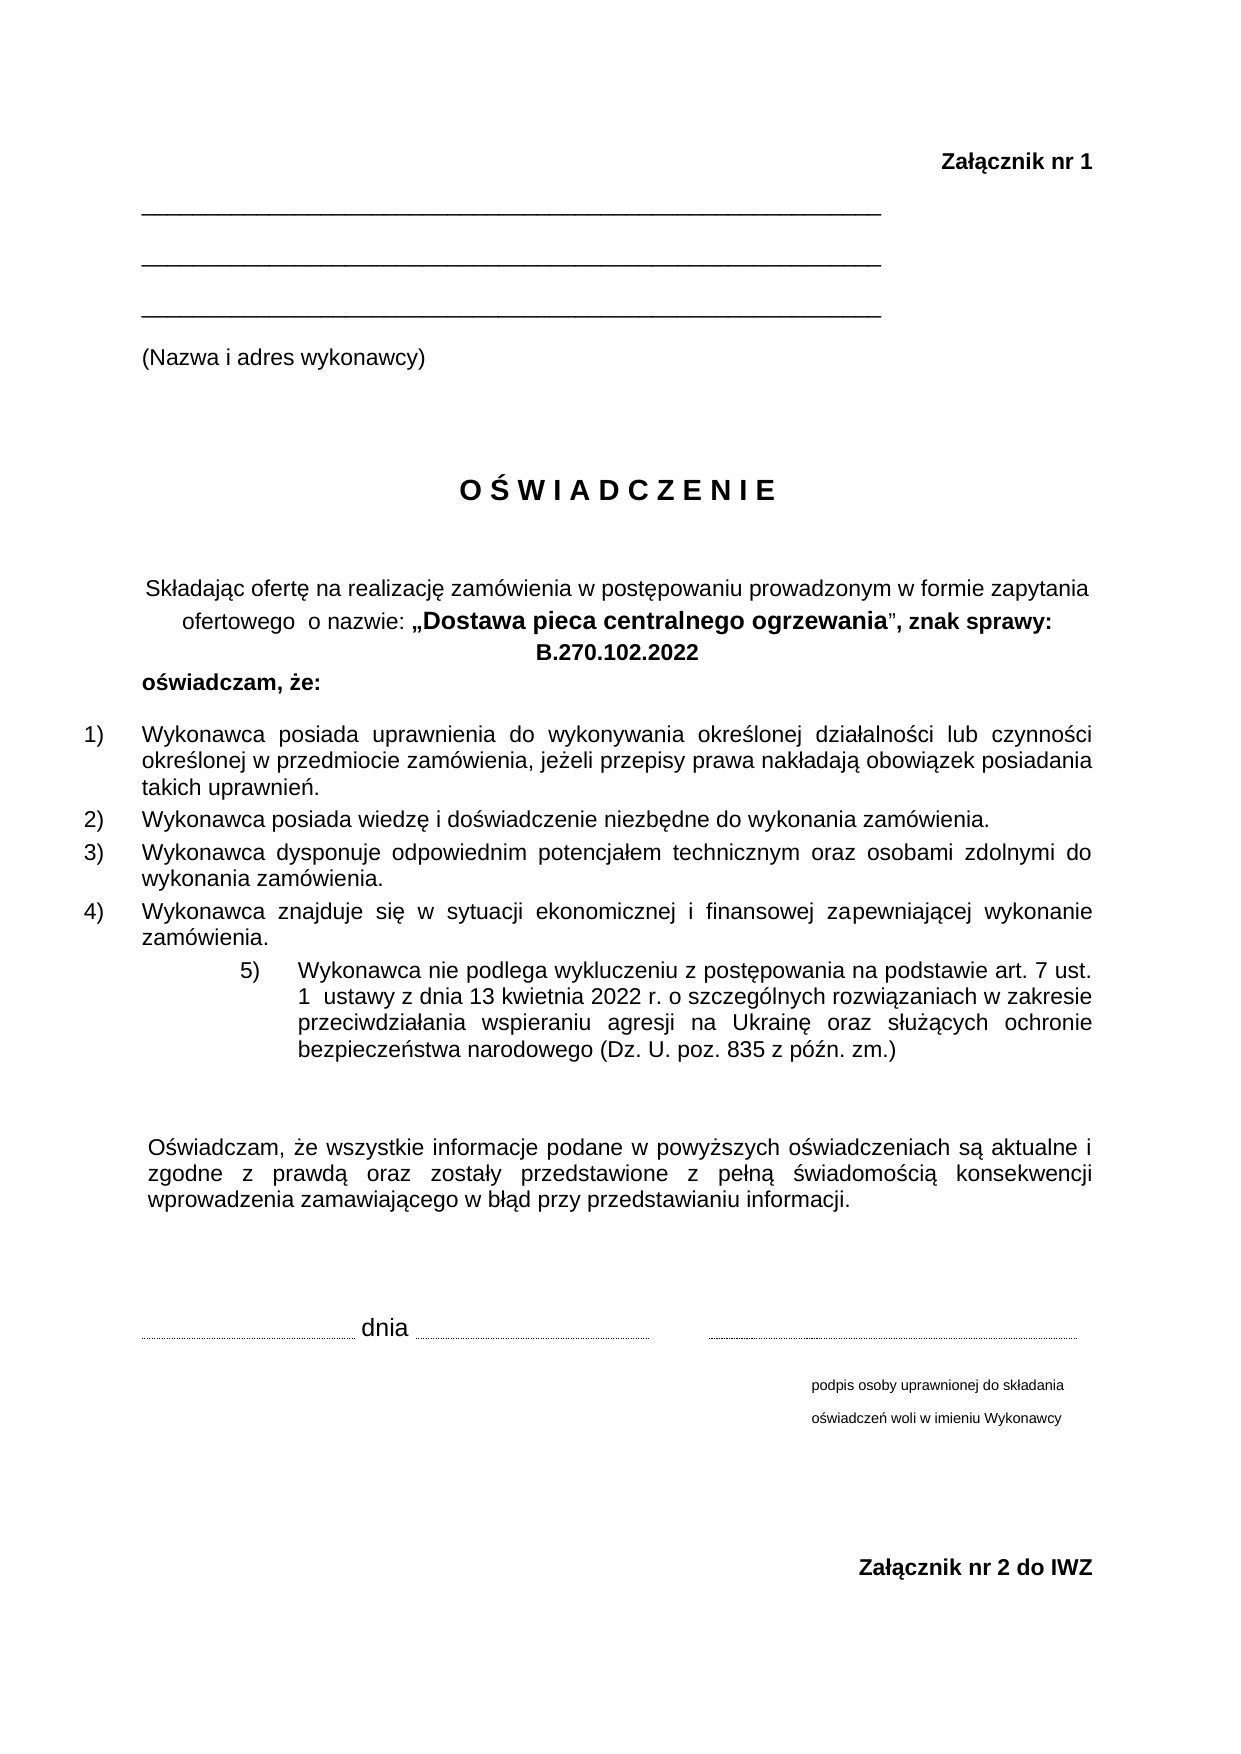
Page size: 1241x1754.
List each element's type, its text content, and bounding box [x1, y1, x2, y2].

list Wykonawca nie podlega wykluczeniu z postępowania na podstawie art. 7 ust. 1 ustawy z dnia 13 kwietnia 2022 r. o szczególnych rozwiązaniach w zakresie przeciwdziałania wspieraniu agresji na Ukrainę oraz służących ochronie bezpieczeństwa narodowego (Dz. U. poz. 835 z późn. zm.) [260, 957, 1093, 1062]
text __________________________________________________________ [142, 241, 1093, 268]
list Wykonawca posiada wiedzę i doświadczenie niezbędne do wykonania zamówienia. [104, 806, 1093, 832]
text Oświadczam, że wszystkie informacje podane w powyższych oświadczeniach są aktualne i zgodne z prawdą oraz zostały przedstawione z pełną świadomością konsekwencji wprowadzenia zamawiającego w błąd przy przedstawianiu informacji. [148, 1133, 1093, 1212]
list Wykonawca posiada uprawnienia do wykonywania określonej działalności lub czynności określonej w przedmiocie zamówienia, jeżeli przepisy prawa nakładają obowiązek posiadania takich uprawnień. [104, 721, 1093, 800]
text __________________________________________________________ [142, 292, 1093, 319]
text Załącznik nr 2 do IWZ [142, 1554, 1093, 1580]
list Wykonawca dysponuje odpowiednim potencjałem technicznym oraz osobami zdolnymi do wykonania zamówienia. [104, 839, 1093, 891]
text Załącznik nr 1 [142, 148, 1093, 174]
text Składając ofertę na realizację zamówienia w postępowaniu prowadzonym w formie zapytania ofertowego o nazwie: „Dostawa pieca centralnego ogrzewania”, znak sprawy: B.270.102.2022 [142, 575, 1093, 665]
text oświadczam, że: [142, 669, 1093, 695]
text dnia [142, 1312, 1093, 1341]
list Wykonawca znajduje się w sytuacji ekonomicznej i finansowej zapewniającej wykonanie zamówienia. [104, 898, 1093, 950]
text podpis osoby uprawnionej do składania oświadczeń woli w imieniu Wykonawcy [811, 1376, 1093, 1438]
text __________________________________________________________ [142, 190, 1093, 217]
text (Nazwa i adres wykonawcy) [142, 343, 1093, 370]
text O Ś W I A D C Z E N I E [142, 473, 1093, 506]
